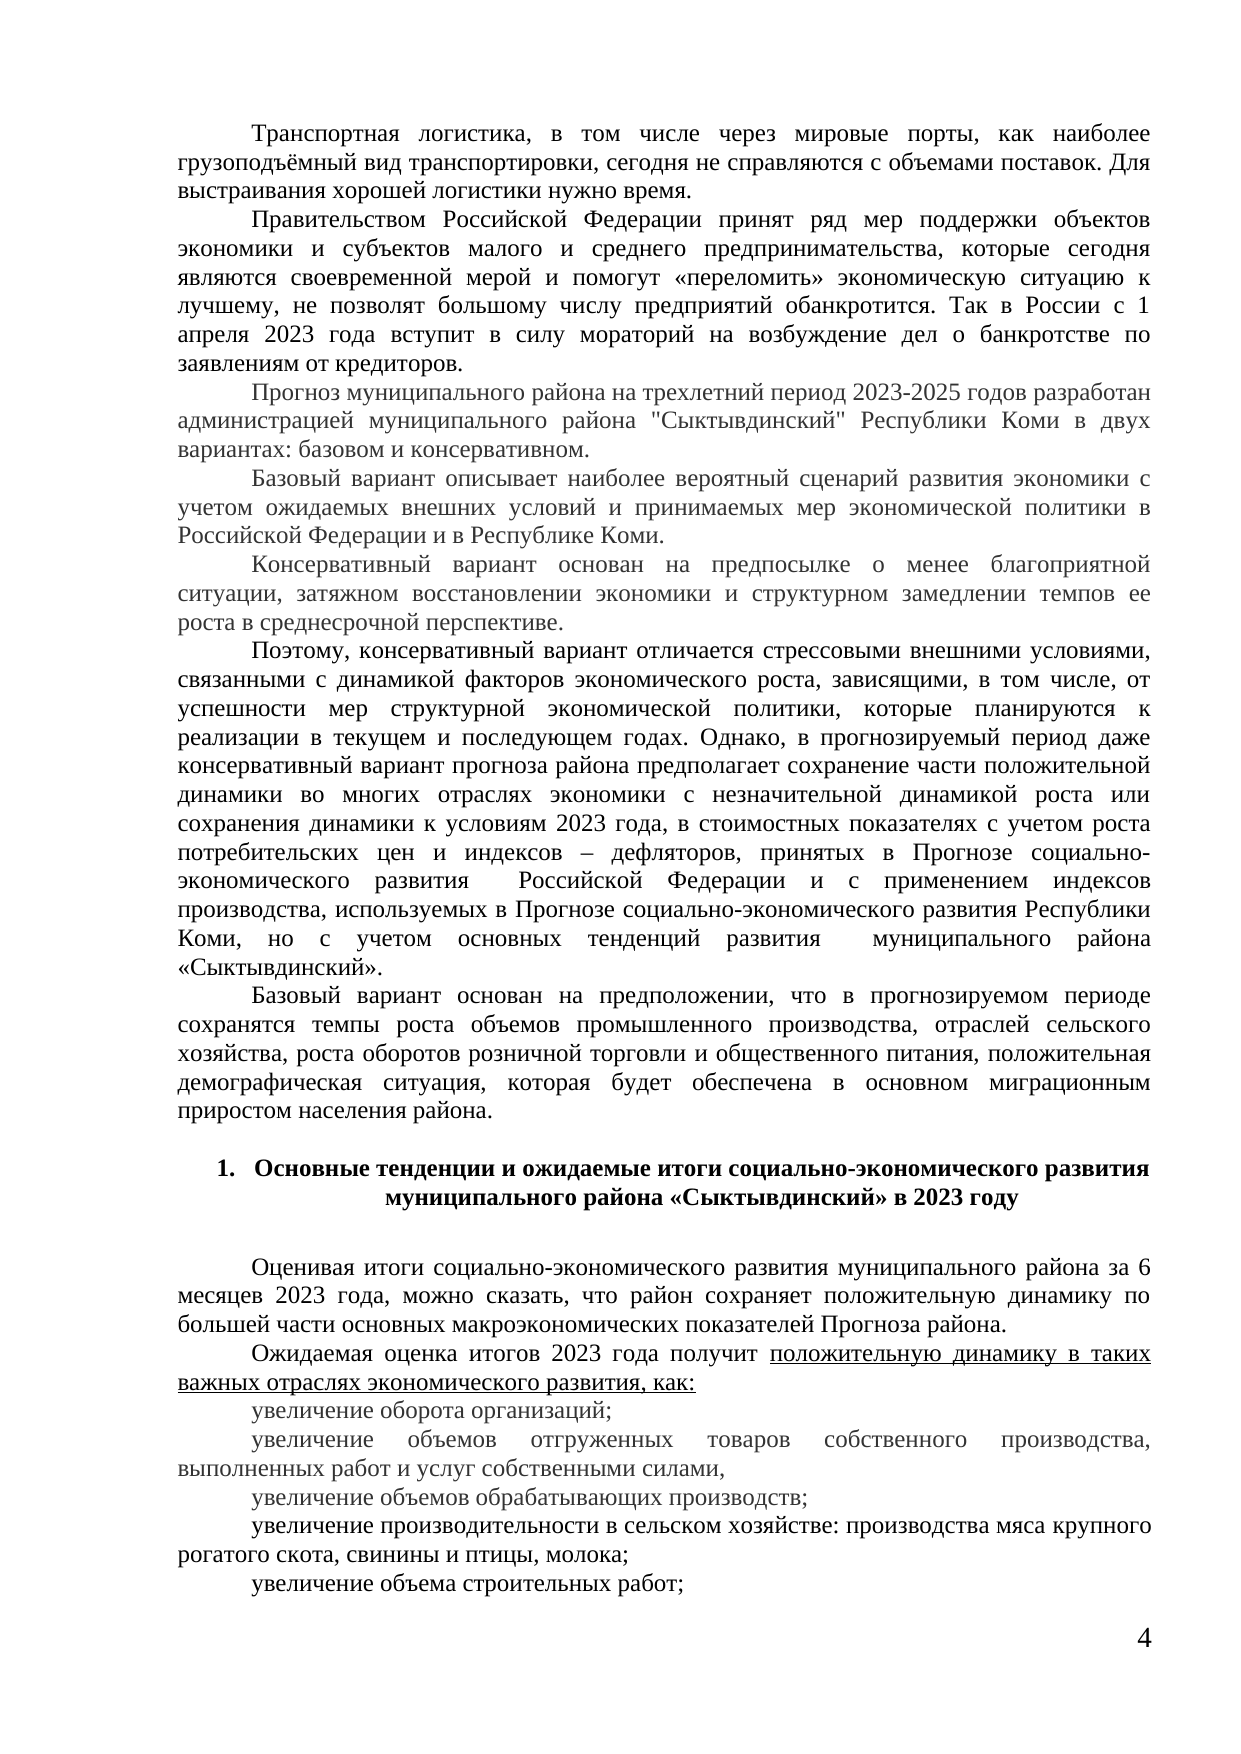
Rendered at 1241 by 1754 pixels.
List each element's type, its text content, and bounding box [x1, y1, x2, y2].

text увеличение производительности в сельском хозяйстве: производства мяса крупного рогатого скота, свинины и птицы, молока; [177, 1511, 1152, 1568]
text увеличение объемов отгруженных товаров собственного производства, выполненных работ и услуг собственными силами, [177, 1424, 1152, 1482]
text увеличение объема строительных работ; [177, 1568, 1152, 1597]
text Консервативный вариант основан на предпосылке о менее благоприятной ситуации, затяжном восстановлении экономики и структурном замедлении темпов ее роста в среднесрочной перспективе. [177, 549, 1152, 636]
text Ожидаемая оценка итогов 2023 года получит положительную динамику в таких важных отраслях экономического развития, как: [177, 1338, 1152, 1396]
text Прогноз муниципального района на трехлетний период 2023-2025 годов разработан администрацией муниципального района "Сыктывдинский" Республики Коми в двух вариантах: базовом и консервативном. [177, 377, 1152, 463]
text Правительством Российской Федерации принят ряд мер поддержки объектов экономики и субъектов малого и среднего предпринимательства, которые сегодня являются своевременной мерой и помогут «переломить» экономическую ситуацию к лучшему, не позволят большому числу предприятий обанкротится. Так в России с 1 апреля 2023 года вступит в силу мораторий на возбуждение дел о банкротстве по заявлениям от кредиторов. [177, 204, 1152, 377]
text Базовый вариант основан на предположении, что в прогнозируемом периоде сохранятся темпы роста объемов промышленного производства, отраслей сельского хозяйства, роста оборотов розничной торговли и общественного питания, положительная демографическая ситуация, которая будет обеспечена в основном миграционным приростом населения района. [177, 981, 1152, 1124]
text Транспортная логистика, в том числе через мировые порты, как наиболее грузоподъёмный вид транспортировки, сегодня не справляются с объемами поставок. Для выстраивания хорошей логистики нужно время. [177, 118, 1152, 204]
text Оценивая итоги социально-экономического развития муниципального района за 6 месяцев 2023 года, можно сказать, что район сохраняет положительную динамику по большей части основных макроэкономических показателей Прогноза района. [177, 1252, 1152, 1338]
text увеличение объемов обрабатывающих производств; [177, 1482, 1152, 1511]
text Поэтому, консервативный вариант отличается стрессовыми внешними условиями, связанными с динамикой факторов экономического роста, зависящими, в том числе, от успешности мер структурной экономической политики, которые планируются к реализации в текущем и последующем годах. Однако, в прогнозируемый период даже консервативный вариант прогноза района предполагает сохранение части положительной динамики во многих отраслях экономики с незначительной динамикой роста или сохранения динамики к условиям 2023 года, в стоимостных показателях с учетом роста потребительских цен и индексов – дефляторов, принятых в Прогнозе социально-экономического развития Российской Федерации и с применением индексов производства, используемых в Прогнозе социально-экономического развития Республики Коми, но с учетом основных тенденций развития муниципального района «Сыктывдинский». [177, 636, 1152, 981]
text увеличение оборота организаций; [177, 1396, 1152, 1424]
text Базовый вариант описывает наиболее вероятный сценарий развития экономики с учетом ожидаемых внешних условий и принимаемых мер экономической политики в Российской Федерации и в Республике Коми. [177, 463, 1152, 549]
subtitle Основные тенденции и ожидаемые итоги социально-экономического развития муниципального района «Сыктывдинский» в 2023 году [215, 1153, 1152, 1211]
